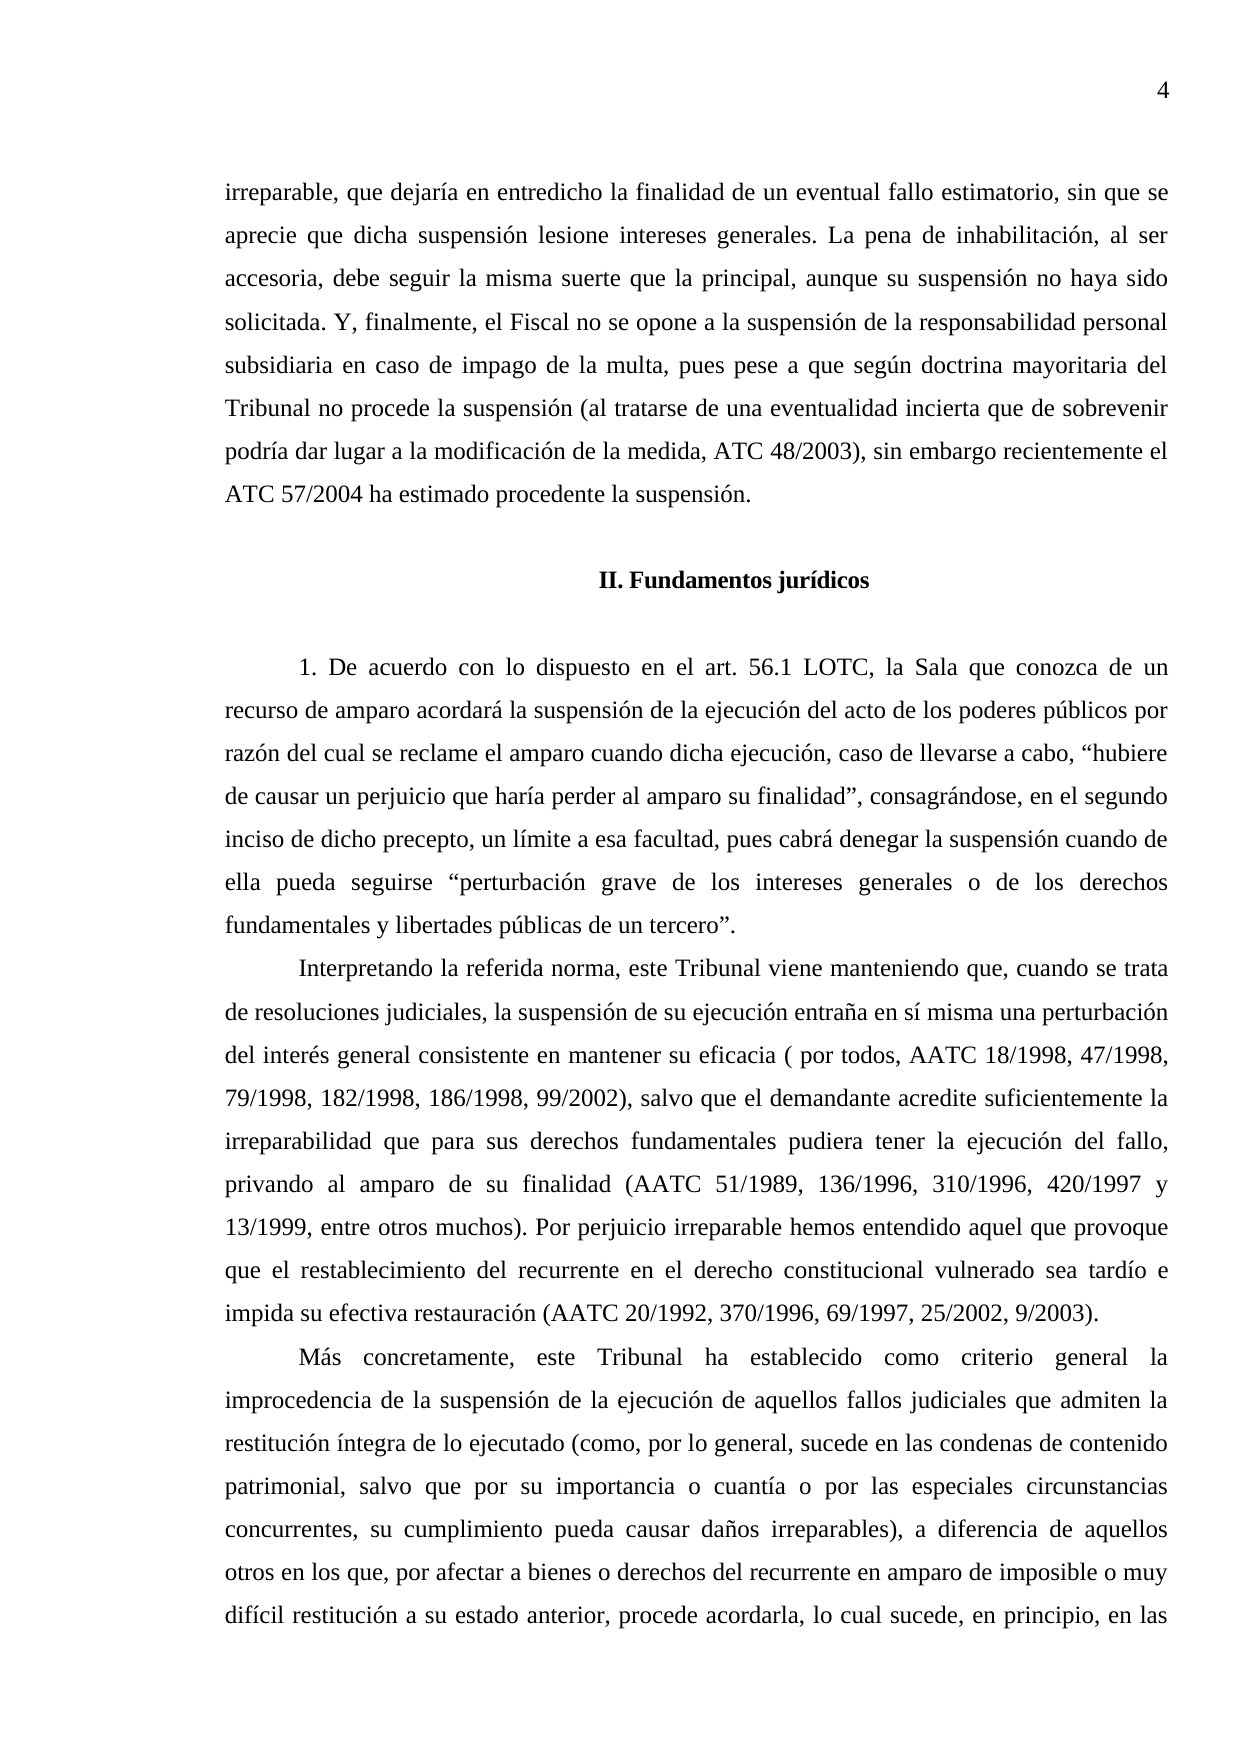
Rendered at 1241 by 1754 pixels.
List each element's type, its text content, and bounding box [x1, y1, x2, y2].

subtitle II. Fundamentos jurídicos [224, 565, 1169, 594]
text Interpretando la referida norma, este Tribunal viene manteniendo que, cuando se trata de resoluciones judiciales, la suspensión de su ejecución entraña en sí misma una perturbación del interés general consistente en mantener su eficacia ( por todos, AATC 18/1998, 47/1998, 79/1998, 182/1998, 186/1998, 99/2002), salvo que el demandante acredite suficientemente la irreparabilidad que para sus derechos fundamentales pudiera tener la ejecución del fallo, privando al amparo de su finalidad (AATC 51/1989, 136/1996, 310/1996, 420/1997 y 13/1999, entre otros muchos). Por perjuicio irreparable hemos entendido aquel que provoque que el restablecimiento del recurrente en el derecho constitucional vulnerado sea tardío e impida su efectiva restauración (AATC 20/1992, 370/1996, 69/1997, 25/2002, 9/2003). [224, 953, 1169, 1327]
text 1. De acuerdo con lo dispuesto en el art. 56.1 LOTC, la Sala que conozca de un recurso de amparo acordará la suspensión de la ejecución del acto de los poderes públicos por razón del cual se reclame el amparo cuando dicha ejecución, caso de llevarse a cabo, “hubiere de causar un perjuicio que haría perder al amparo su finalidad”, consagrándose, en el segundo inciso de dicho precepto, un límite a esa facultad, pues cabrá denegar la suspensión cuando de ella pueda seguirse “perturbación grave de los intereses generales o de los derechos fundamentales y libertades públicas de un tercero”. [224, 652, 1169, 939]
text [224, 177, 1169, 508]
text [224, 1342, 1169, 1629]
